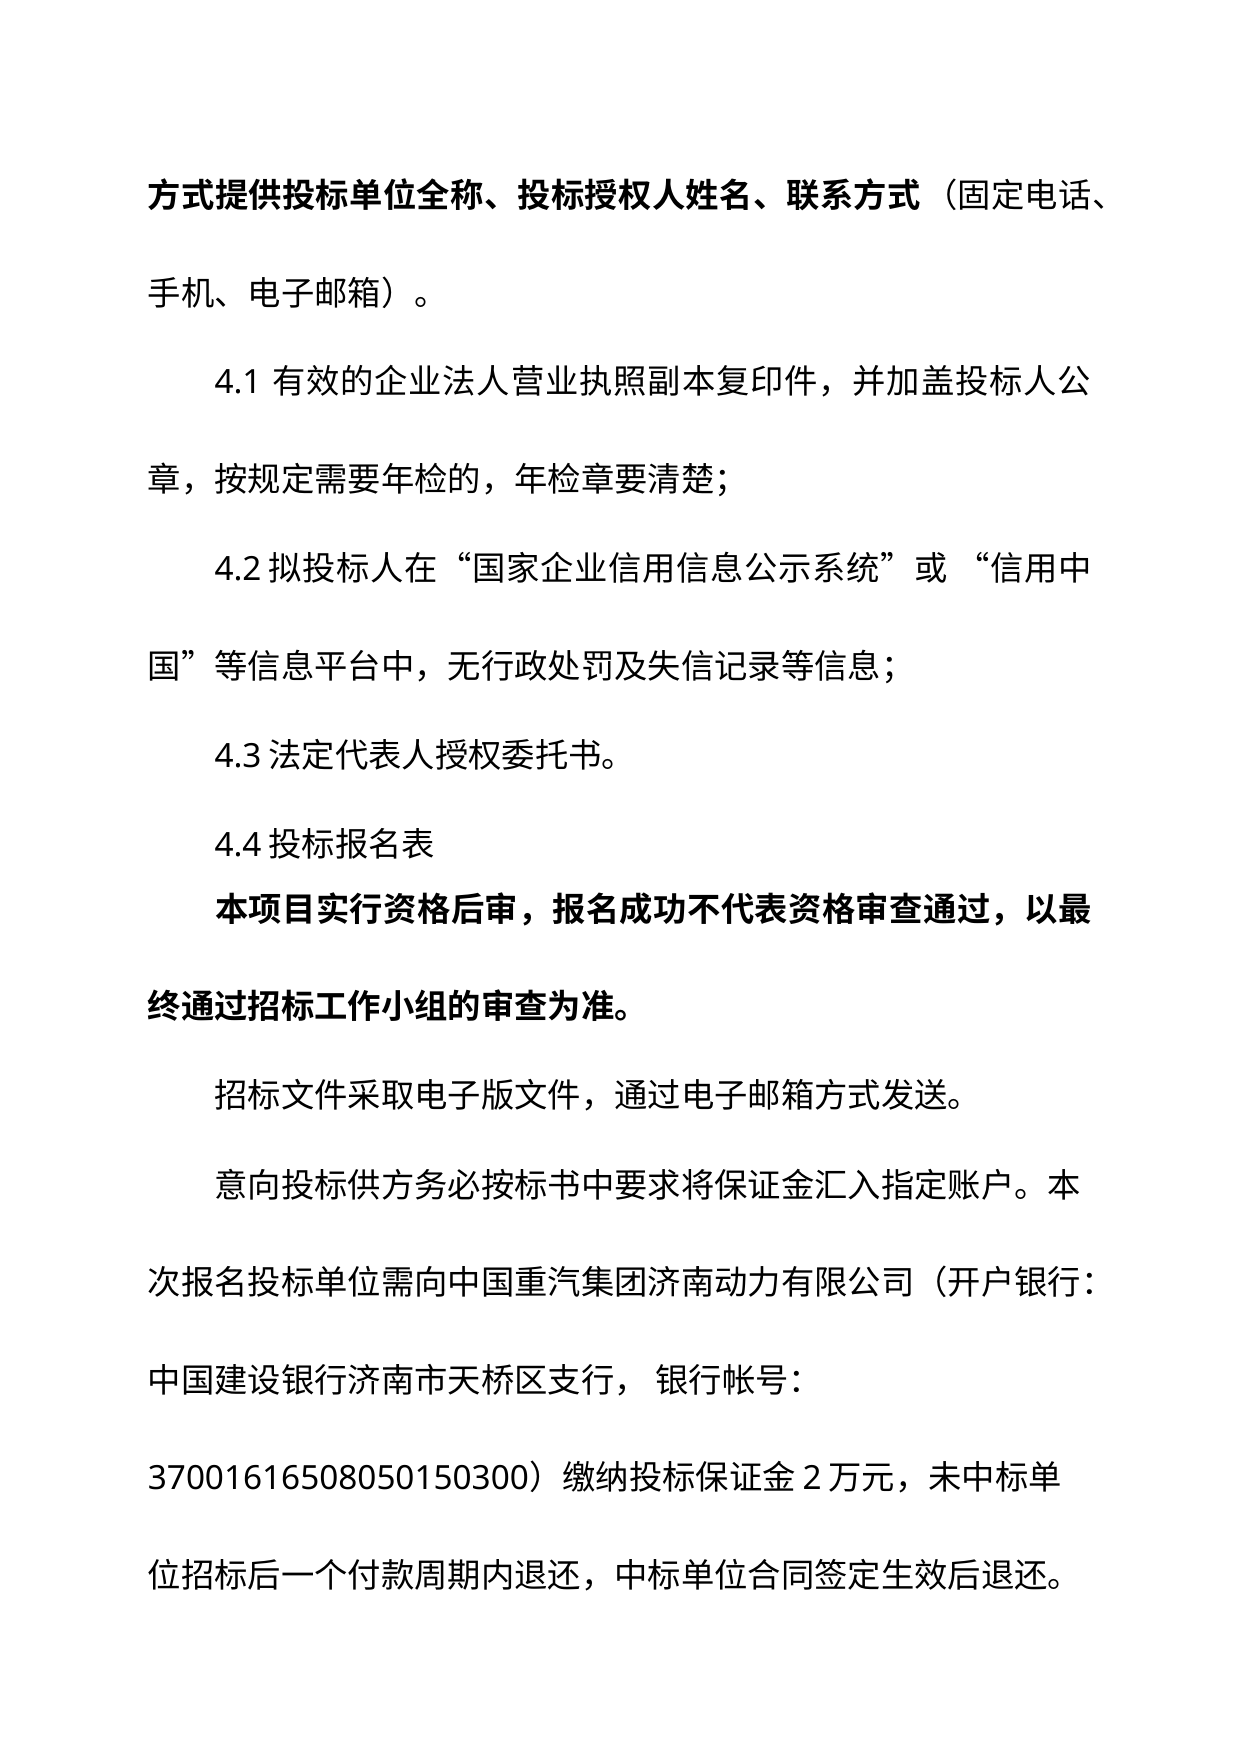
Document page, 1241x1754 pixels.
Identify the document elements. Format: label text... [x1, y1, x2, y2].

text 本项目实行资格后审，报名成功不代表资格审查通过，以最终通过招标工作小组的审查为准。 [148, 874, 1092, 1037]
text 4.1 有效的企业法人营业执照副本复印件，并加盖投标人公章，按规定需要年检的，年检章要清楚； [148, 347, 1092, 509]
text 4.2拟投标人在“国家企业信用信息公示系统”或 “信用中国”等信息平台中，无行政处罚及失信记录等信息； [148, 534, 1092, 696]
text 4.4投标报名表 [148, 809, 1092, 874]
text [148, 161, 1092, 323]
text 意向投标供方务必按标书中要求将保证金汇入指定账户。本次报名投标单位需向中国重汽集团济南动力有限公司（开户银行：中国建设银行济南市天桥区支行， 银行帐号：37001616508050150300）缴纳投标保证金2万元，未中标单位招标后一个付款周期内退还，中标单位合同签定生效后退还。 [148, 1150, 1092, 1605]
text 招标文件采取电子版文件，通过电子邮箱方式发送。 [148, 1061, 1092, 1126]
text 4.3法定代表人授权委托书。 [148, 720, 1092, 785]
